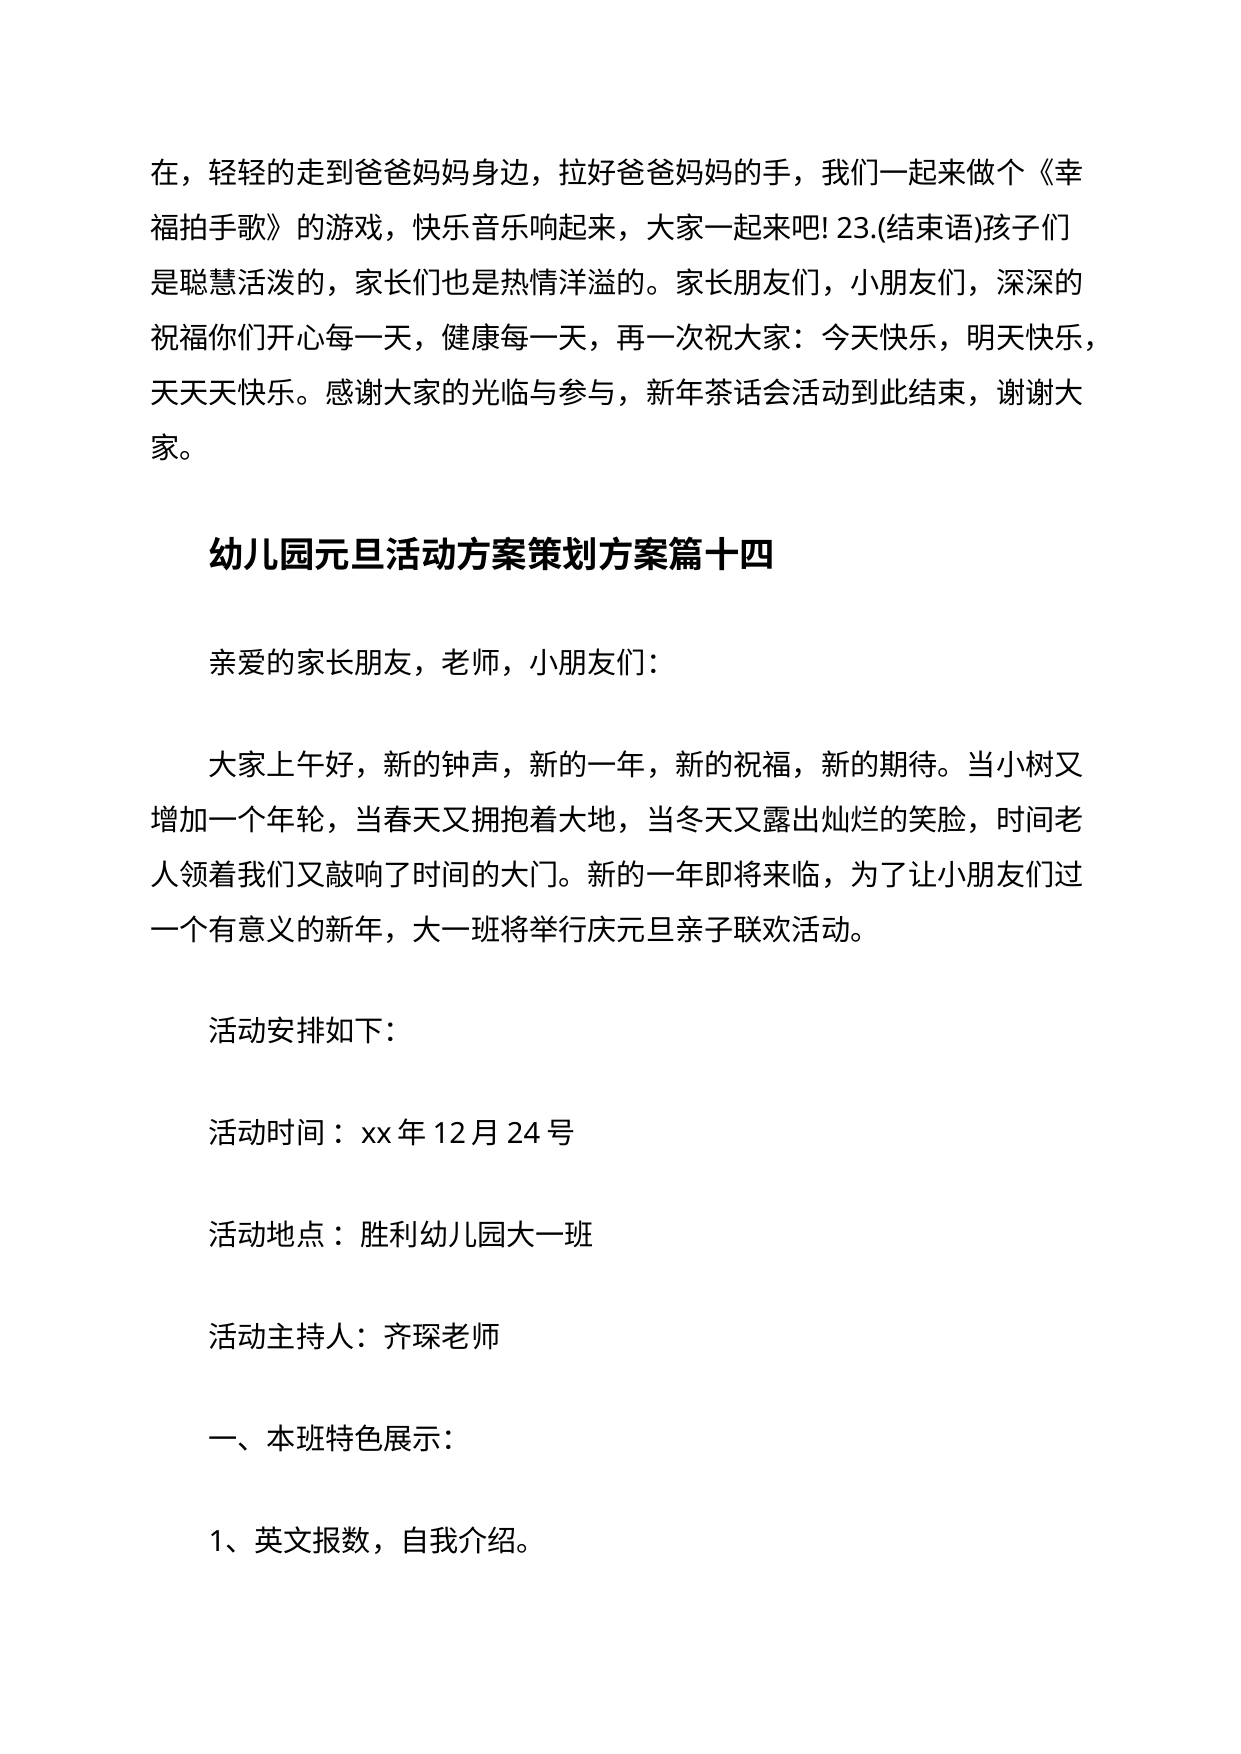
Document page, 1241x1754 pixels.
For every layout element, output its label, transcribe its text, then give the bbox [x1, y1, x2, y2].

text 一、本班特色展示： [150, 1415, 1090, 1458]
text 幼儿园元旦活动方案策划方案篇十四 [150, 526, 1090, 578]
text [150, 150, 1090, 467]
text 活动主持人：齐琛老师 [150, 1313, 1090, 1356]
text 亲爱的家长朋友，老师，小朋友们： [150, 640, 1090, 682]
text 活动时间 ：xx年12月24号 [150, 1110, 1090, 1152]
text 大家上午好，新的钟声，新的一年，新的祝福，新的期待。当小树又增加一个年轮，当春天又拥抱着大地，当冬天又露出灿烂的笑脸，时间老人领着我们又敲响了时间的大门。新的一年即将来临，为了让小朋友们过一个有意义的新年，大一班将举行庆元旦亲子联欢活动。 [150, 742, 1090, 948]
text 活动安排如下： [150, 1008, 1090, 1050]
text 活动地点 ：胜利幼儿园大一班 [150, 1212, 1090, 1254]
text 1、英文报数，自我介绍。 [150, 1517, 1090, 1559]
